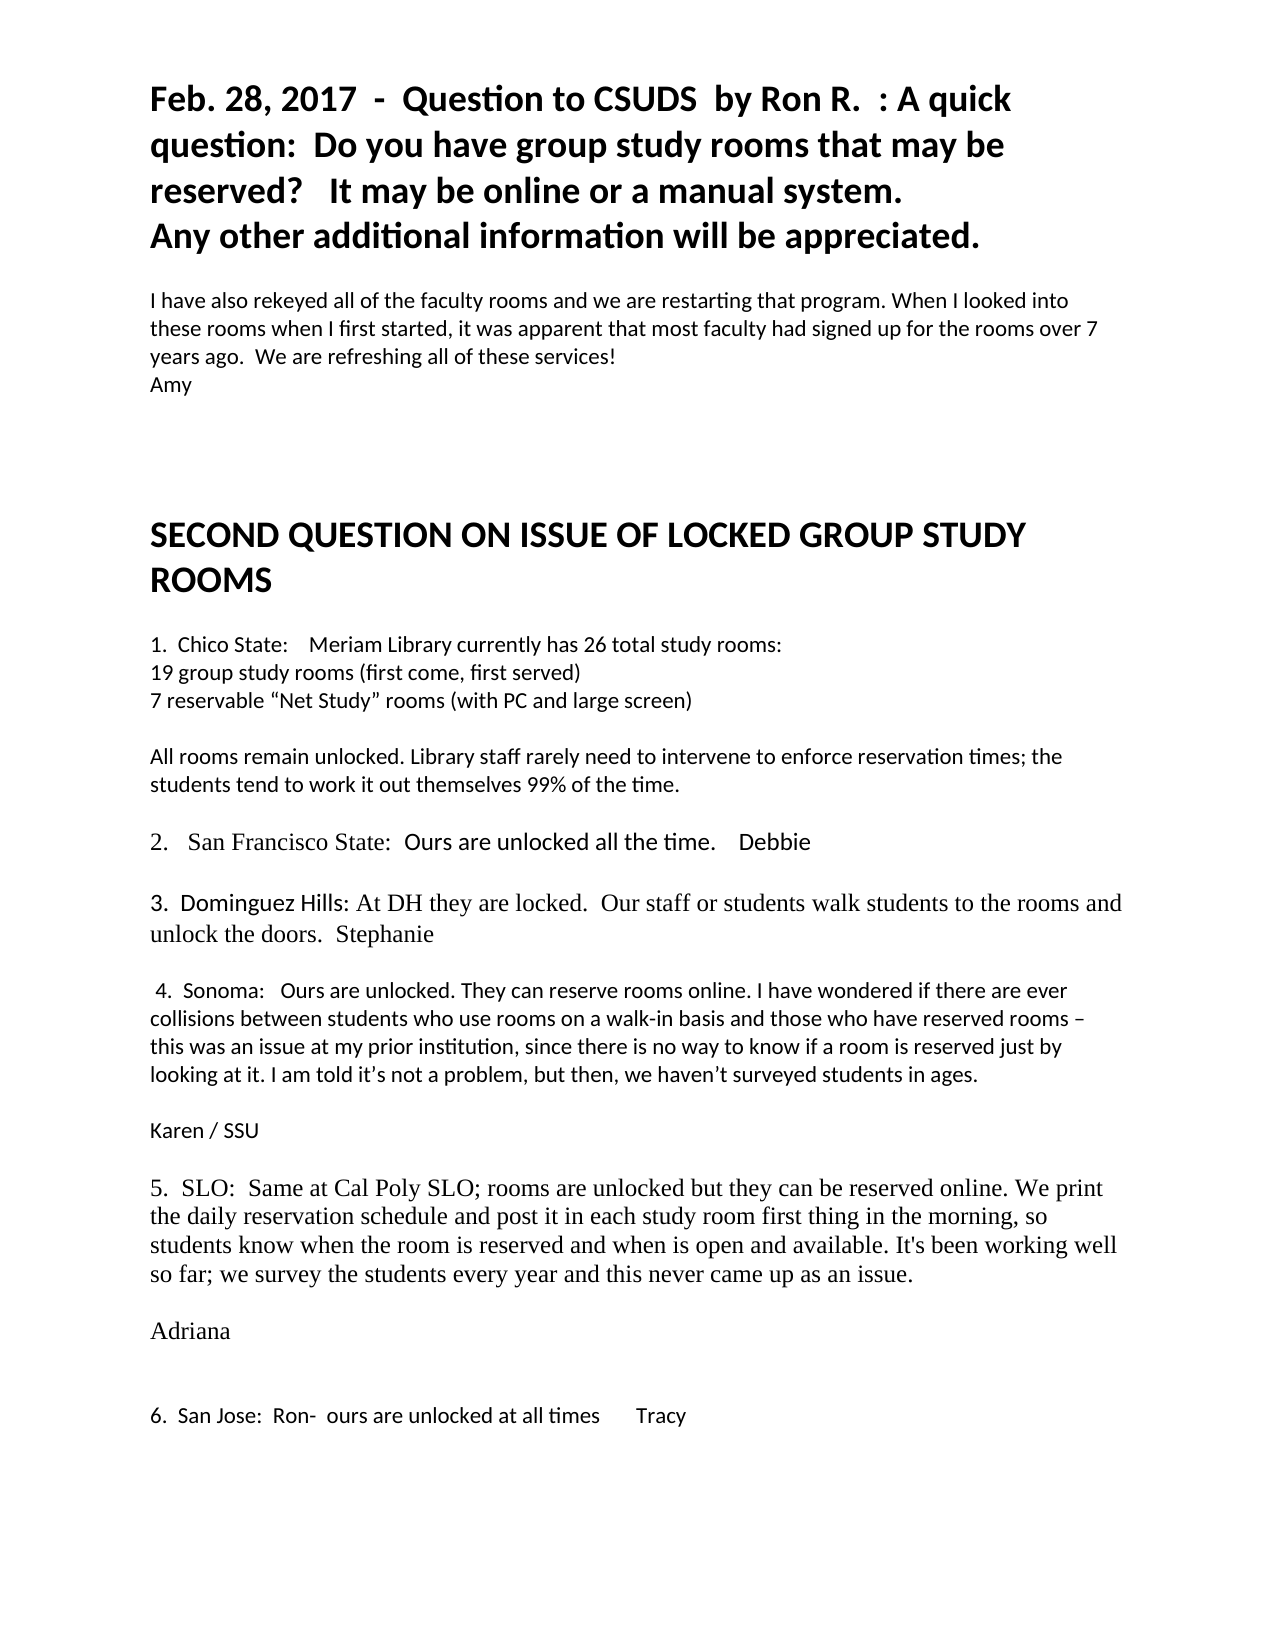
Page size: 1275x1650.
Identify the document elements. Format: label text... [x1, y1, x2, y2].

text Karen / SSU [150, 1117, 1125, 1144]
text 4. Sonoma: Ours are unlocked. They can reserve rooms online. I have wondered if there are ever collisions between students who use rooms on a walk-in basis and those who have reserved rooms – this was an issue at my prior institution, since there is no way to know if a room is reserved just by looking at it. I am told it’s not a problem, but then, we haven’t surveyed students in ages. [150, 976, 1125, 1088]
text SECOND QUESTION ON ISSUE OF LOCKED GROUP STUDY ROOMS [150, 511, 1125, 602]
text All rooms remain unlocked. Library staff rarely need to intervene to enforce reservation times; the students tend to work it out themselves 99% of the time. [150, 742, 1125, 798]
text 2. San Francisco State: Ours are unlocked all the time. Debbie [150, 826, 1125, 857]
text 19 group study rooms (first come, first served) [150, 658, 1125, 686]
text 1. Chico State: Meriam Library currently has 26 total study rooms: [150, 630, 1125, 658]
text Amy [150, 370, 1125, 398]
text I have also rekeyed all of the faculty rooms and we are restarting that program. When I looked into these rooms when I first started, it was apparent that most faculty had signed up for the rooms over 7 years ago. We are refreshing all of these services! [150, 286, 1125, 370]
text 6. San Jose: Ron- ours are unlocked at all times Tracy [150, 1401, 1125, 1429]
text 5. SLO: Same at Cal Poly SLO; rooms are unlocked but they can be reserved online. We print the daily reservation schedule and post it in each study room first thing in the morning, so students know when the room is reserved and when is open and available. It's been working well so far; we survey the students every year and this never came up as an issue. [150, 1173, 1125, 1288]
text Adriana [150, 1316, 1125, 1345]
text 3. Dominguez Hills: At DH they are locked. Our staff or students walk students to the rooms and unlock the doors. Stephanie [150, 887, 1125, 948]
text 7 reservable “Net Study” rooms (with PC and large screen) [150, 686, 1125, 714]
